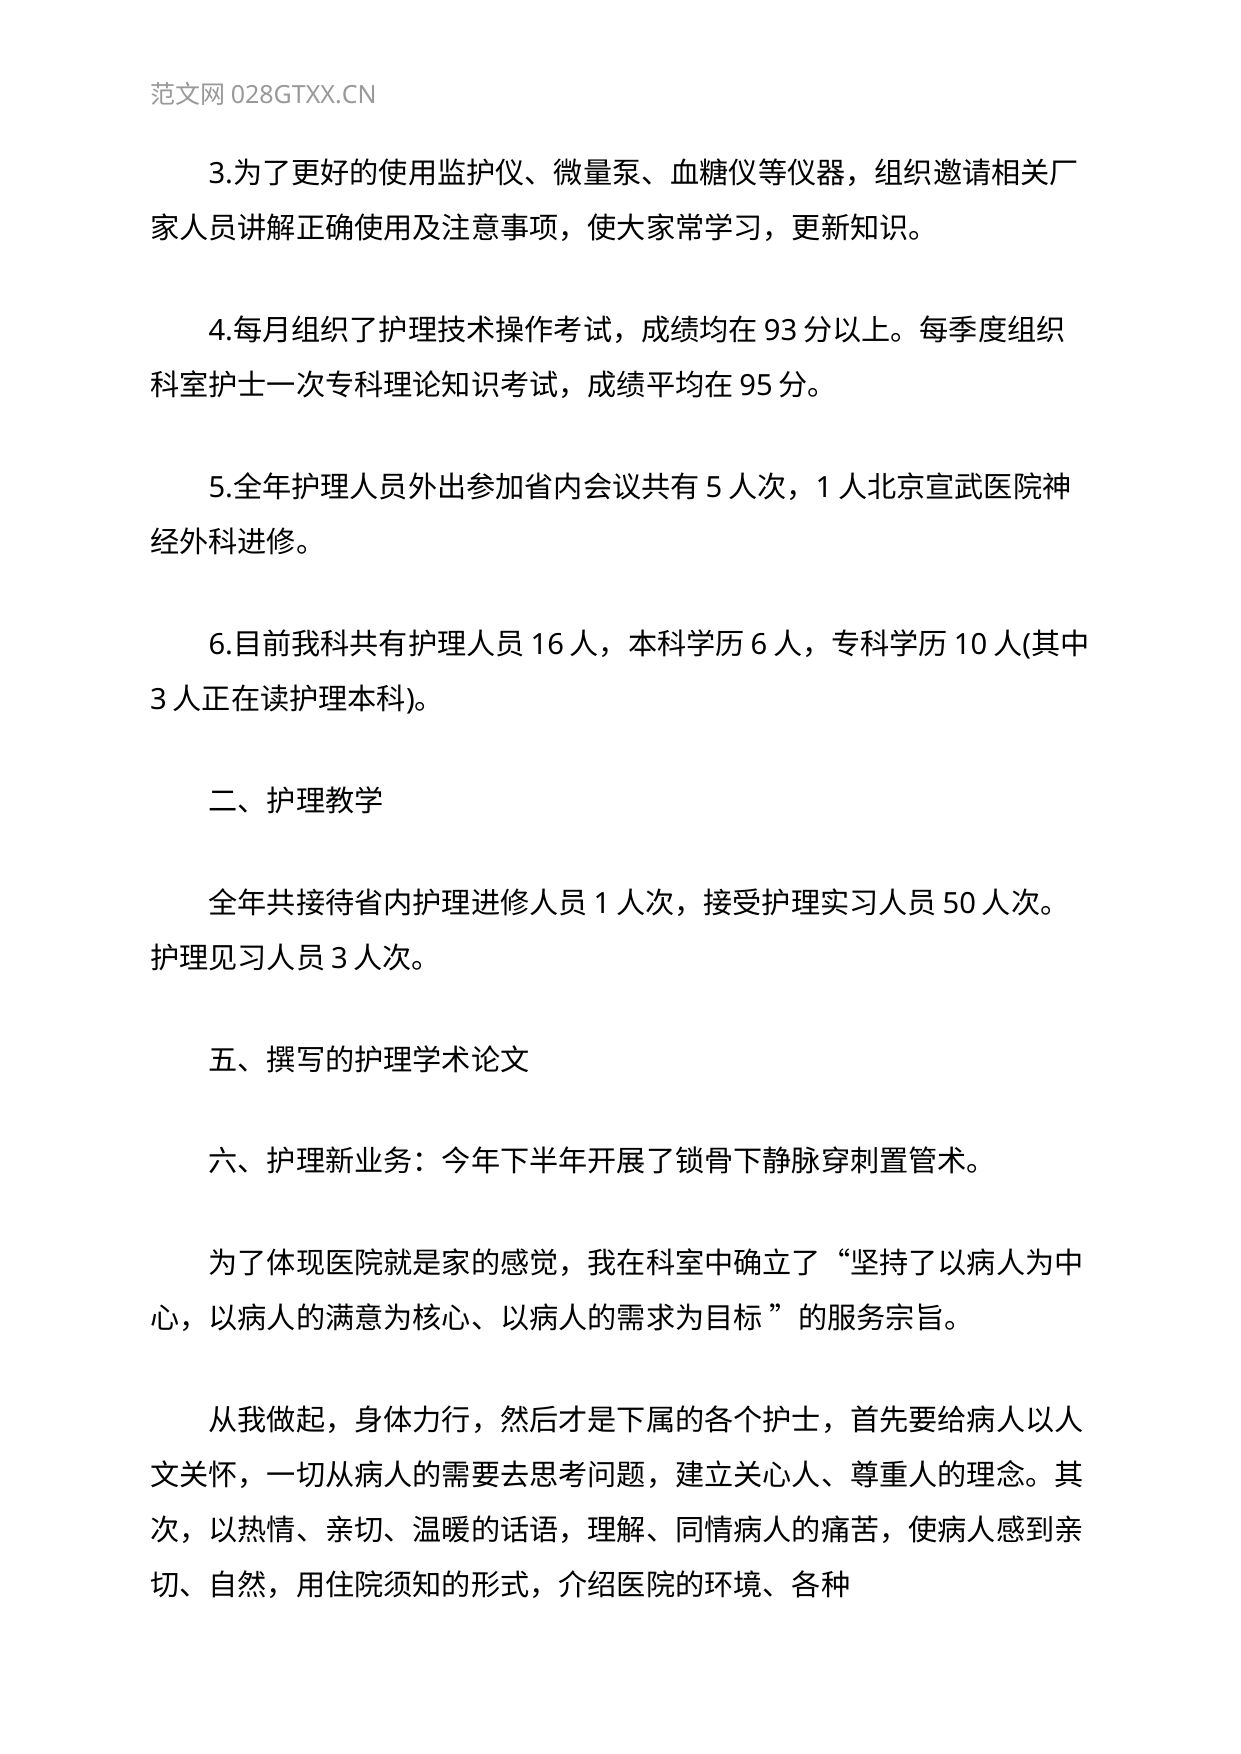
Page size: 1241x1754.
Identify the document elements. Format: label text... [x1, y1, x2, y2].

text 为了体现医院就是家的感觉，我在科室中确立了“坚持了以病人为中心，以病人的满意为核心、以病人的需求为目标 ”的服务宗旨。 [150, 1240, 1090, 1337]
text 二、护理教学 [150, 777, 1090, 820]
text 5.全年护理人员外出参加省内会议共有5人次，1人北京宣武医院神经外科进修。 [150, 464, 1090, 561]
text 4.每月组织了护理技术操作考试，成绩均在93分以上。每季度组织科室护士一次专科理论知识考试，成绩平均在95分。 [150, 307, 1090, 404]
text 3.为了更好的使用监护仪、微量泵、血糖仪等仪器，组织邀请相关厂家人员讲解正确使用及注意事项，使大家常学习，更新知识。 [150, 150, 1090, 247]
text 全年共接待省内护理进修人员1人次，接受护理实习人员50人次。护理见习人员3人次。 [150, 879, 1090, 977]
text 从我做起，身体力行，然后才是下属的各个护士，首先要给病人以人文关怀，一切从病人的需要去思考问题，建立关心人、尊重人的理念。其次，以热情、亲切、温暖的话语，理解、同情病人的痛苦，使病人感到亲切、自然，用住院须知的形式，介绍医院的环境、各种 [150, 1396, 1090, 1603]
text 六、护理新业务：今年下半年开展了锁骨下静脉穿刺置管术。 [150, 1138, 1090, 1180]
text 6.目前我科共有护理人员16人，本科学历6人，专科学历10人(其中3人正在读护理本科)。 [150, 621, 1090, 718]
text 五、撰写的护理学术论文 [150, 1036, 1090, 1078]
